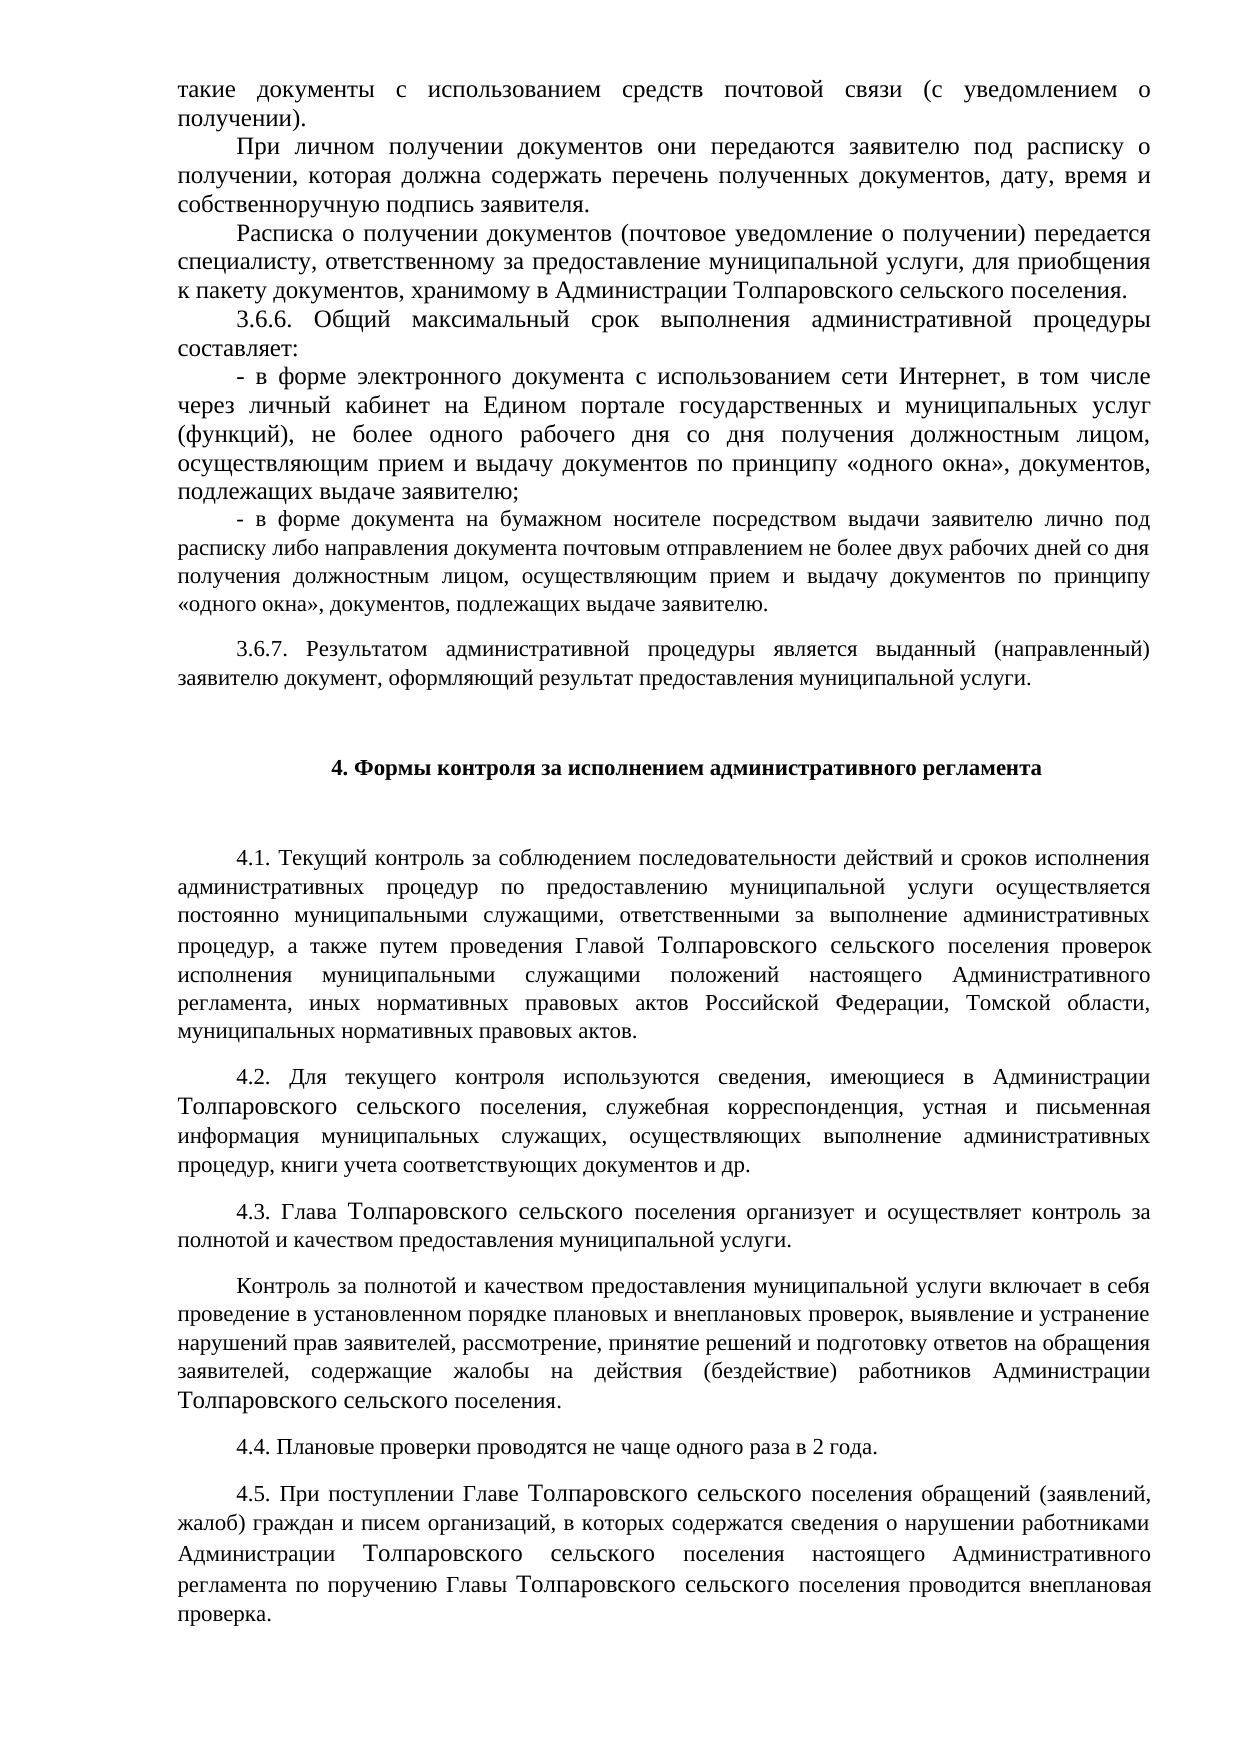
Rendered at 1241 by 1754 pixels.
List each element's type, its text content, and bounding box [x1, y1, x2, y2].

text - в форме электронного документа с использованием сети Интернет, в том числе через личный кабинет на Едином портале государственных и муниципальных услуг (функций), не более одного рабочего дня со дня получения должностным лицом, осуществляющим прием и выдачу документов по принципу «одного окна», документов, подлежащих выдаче заявителю; [177, 361, 1152, 505]
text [177, 74, 1152, 131]
text 4.4. Плановые проверки проводятся не чаще одного раза в 2 года. [177, 1433, 1152, 1460]
text При личном получении документов они передаются заявителю под расписку о получении, которая должна содержать перечень полученных документов, дату, время и собственноручную подпись заявителя. [177, 131, 1152, 218]
text 4.2. Для текущего контроля используются сведения, имеющиеся в Администрации Толпаровского сельского поселения, служебная корреспонденция, устная и письменная информация муниципальных служащих, осуществляющих выполнение административных процедур, книги учета соответствующих документов и др. [177, 1063, 1152, 1177]
text Расписка о получении документов (почтовое уведомление о получении) передается специалисту, ответственному за предоставление муниципальной услуги, для приобщения к пакету документов, хранимому в Администрации Толпаровского сельского поселения. [177, 218, 1152, 304]
text - в форме документа на бумажном носителе посредством выдачи заявителю лично под расписку либо направления документа почтовым отправлением не более двух рабочих дней со дня получения должностным лицом, осуществляющим прием и выдачу документов по принципу «одного окна», документов, подлежащих выдаче заявителю. [177, 505, 1152, 617]
text 4.1. Текущий контроль за соблюдением последовательности действий и сроков исполнения административных процедур по предоставлению муниципальной услуги осуществляется постоянно муниципальными служащими, ответственными за выполнение административных процедур, а также путем проведения Главой Толпаровского сельского поселения проверок исполнения муниципальными служащими положений настоящего Административного регламента, иных нормативных правовых актов Российской Федерации, Томской области, муниципальных нормативных правовых актов. [177, 844, 1152, 1044]
text 4. Формы контроля за исполнением административного регламента [177, 754, 1152, 781]
text Контроль за полнотой и качеством предоставления муниципальной услуги включает в себя проведение в установленном порядке плановых и внеплановых проверок, выявление и устранение нарушений прав заявителей, рассмотрение, принятие решений и подготовку ответов на обращения заявителей, содержащие жалобы на действия (бездействие) работников Администрации Толпаровского сельского поселения. [177, 1272, 1152, 1414]
text 4.5. При поступлении Главе Толпаровского сельского поселения обращений (заявлений, жалоб) граждан и писем организаций, в которых содержатся сведения о нарушении работниками Администрации Толпаровского сельского поселения настоящего Административного регламента по поручению Главы Толпаровского сельского поселения проводится внеплановая проверка. [177, 1478, 1152, 1626]
text 4.3. Глава Толпаровского сельского поселения организует и осуществляет контроль за полнотой и качеством предоставления муниципальной услуги. [177, 1196, 1152, 1253]
text 3.6.6. Общий максимальный срок выполнения административной процедуры составляет: [177, 304, 1152, 361]
text 3.6.7. Результатом административной процедуры является выданный (направленный) заявителю документ, оформляющий результат предоставления муниципальной услуги. [177, 636, 1152, 690]
